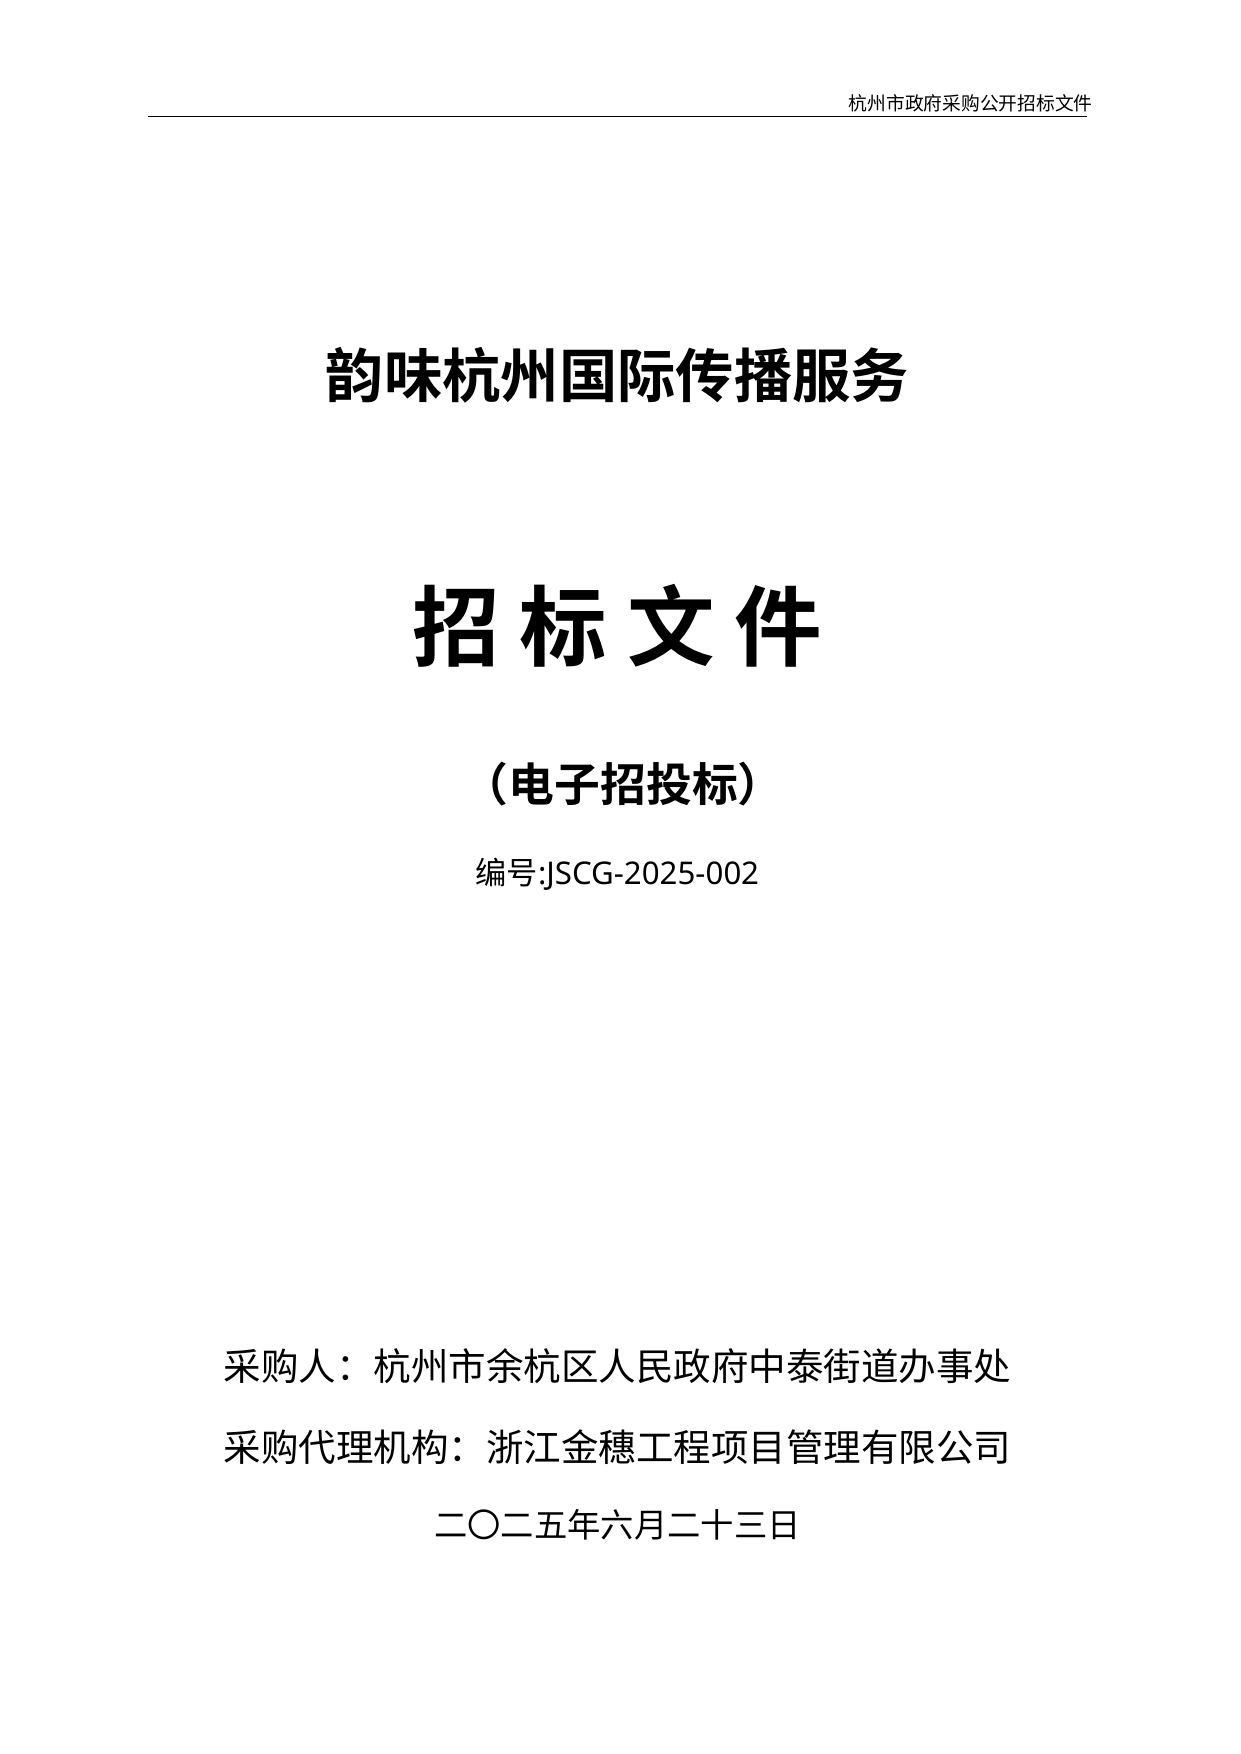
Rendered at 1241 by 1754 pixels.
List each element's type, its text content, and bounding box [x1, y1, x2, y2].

text 招 标 文 件 [148, 558, 1087, 685]
text 韵味杭州国际传播服务 [148, 329, 1087, 414]
text 二〇二五年六月二十三日 [148, 1499, 1087, 1547]
text 采购人：杭州市余杭区人民政府中泰街道办事处 [148, 1336, 1087, 1391]
text 编号:JSCG-2025-002 [148, 848, 1087, 893]
text （电子招投标） [148, 748, 1087, 814]
text 采购代理机构：浙江金穗工程项目管理有限公司 [148, 1418, 1087, 1472]
